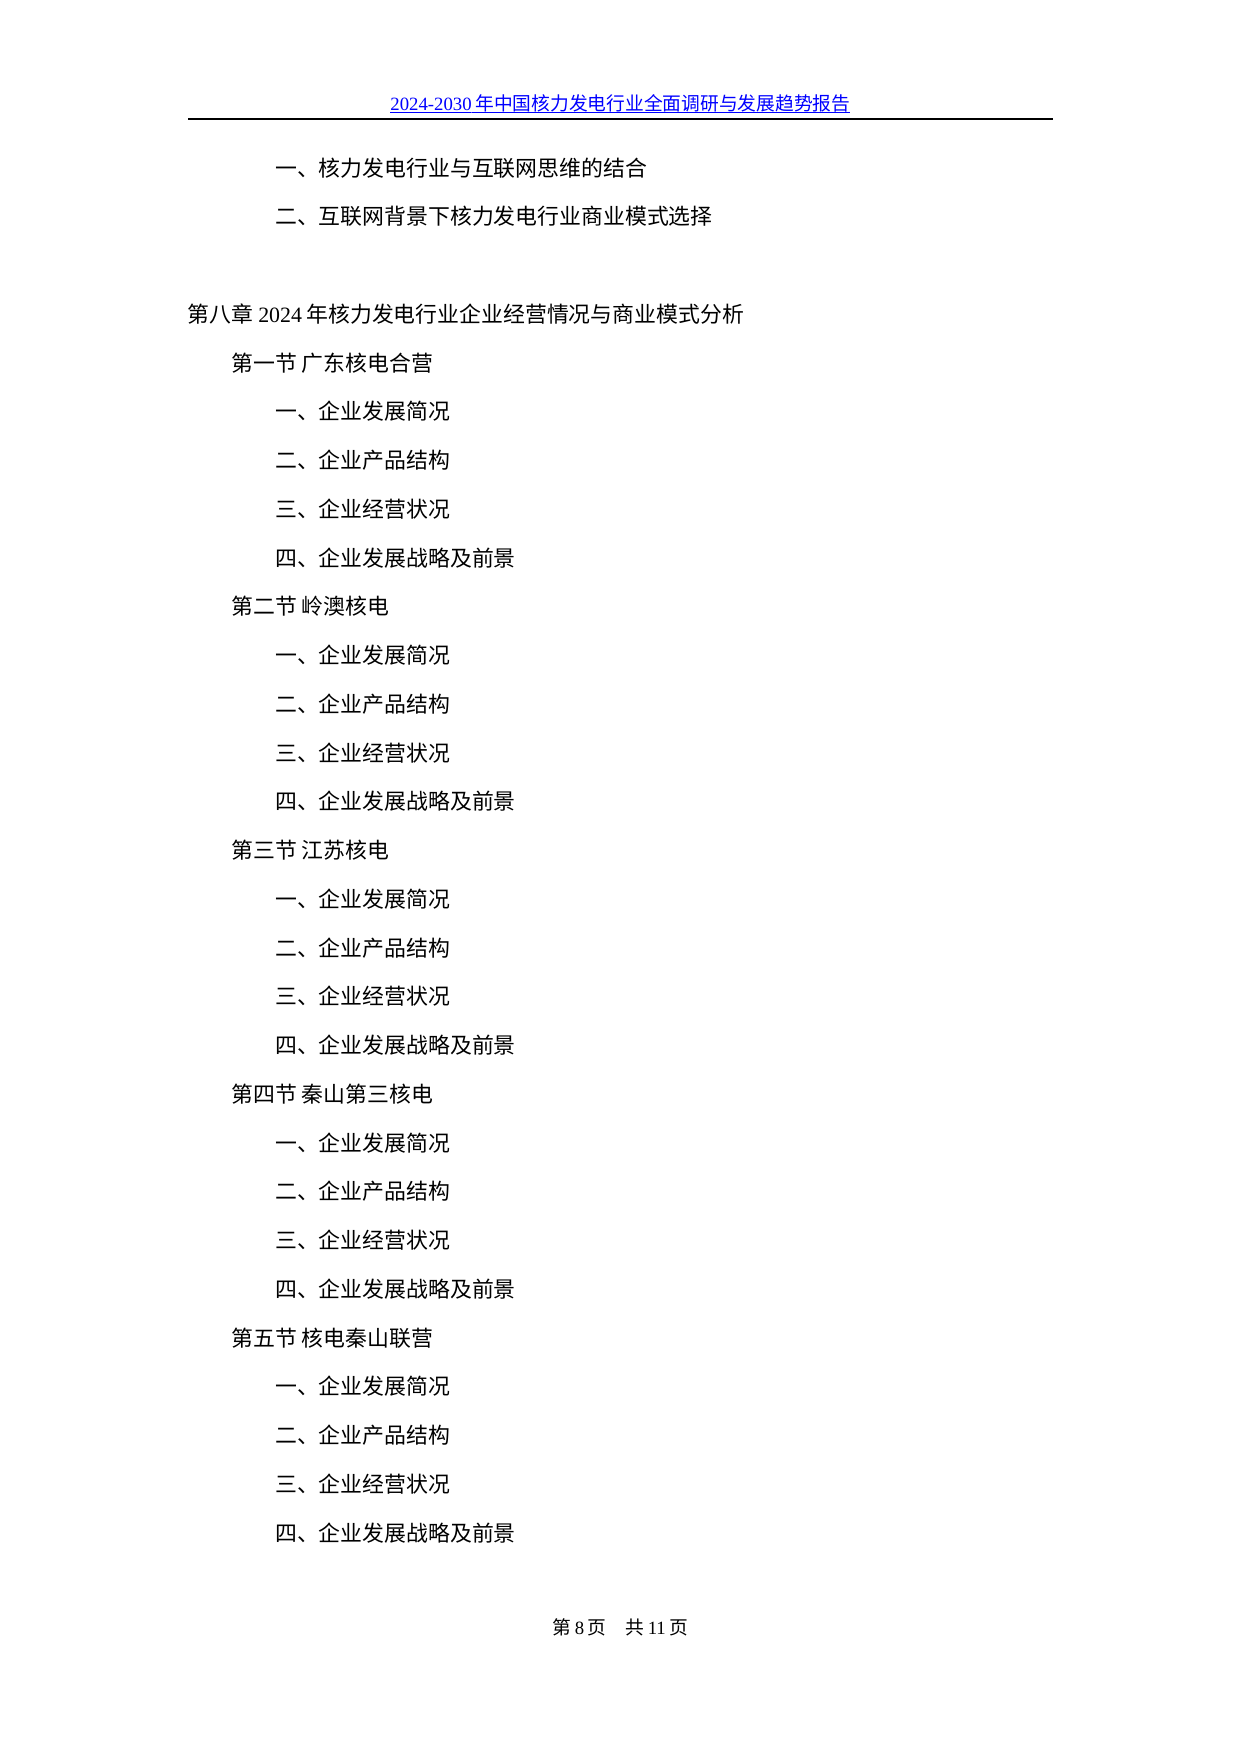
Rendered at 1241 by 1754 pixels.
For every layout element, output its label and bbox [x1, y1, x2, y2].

text [187, 150, 1053, 1548]
